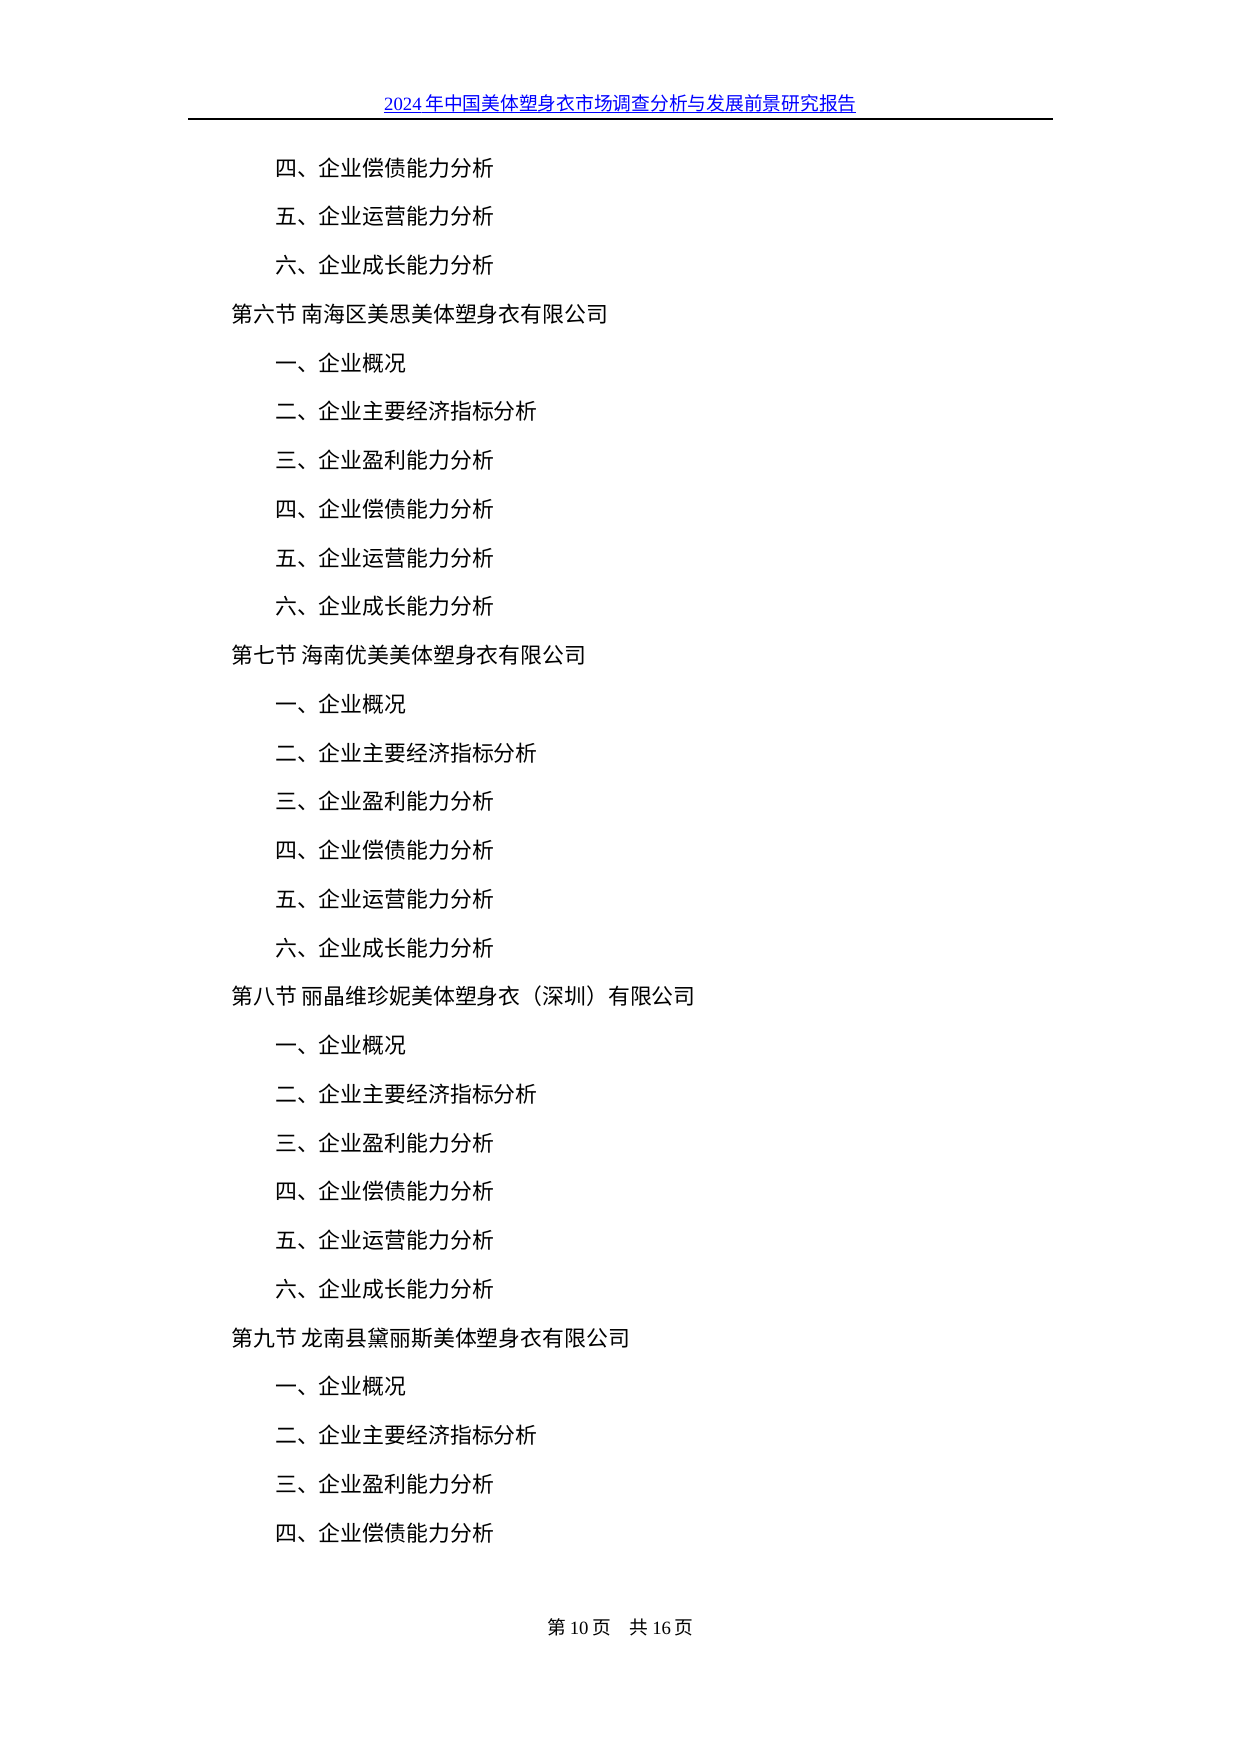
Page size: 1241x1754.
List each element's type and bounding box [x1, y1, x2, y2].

text [187, 150, 1053, 1548]
